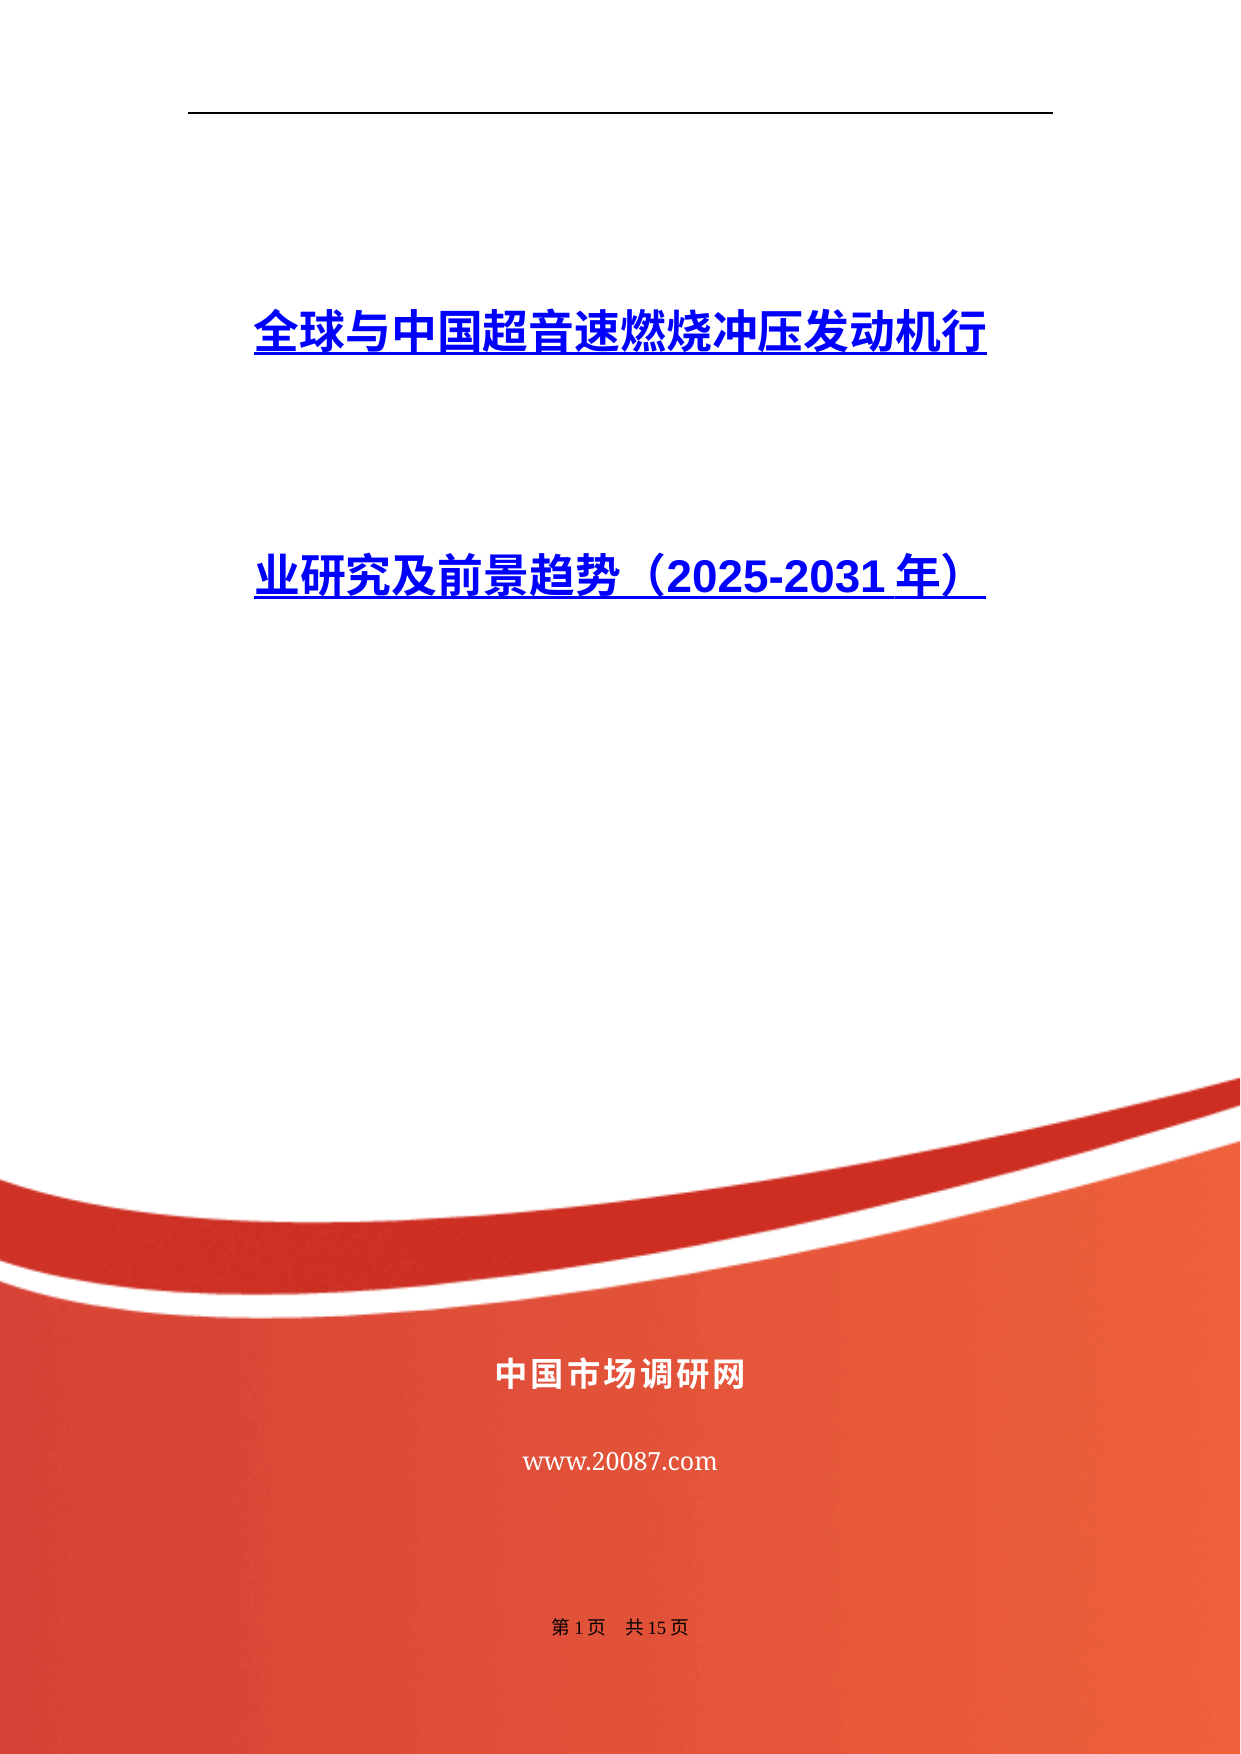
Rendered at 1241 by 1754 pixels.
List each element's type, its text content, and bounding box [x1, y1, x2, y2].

text www.20087.com [187, 1428, 1053, 1493]
subtitle 中国市场调研网 [187, 1339, 1053, 1404]
picture [0, 1006, 1241, 1754]
table_header 全球与中国超音速燃烧冲压发动机行业研究及前景趋势（2025-2031年） [188, 207, 1053, 773]
